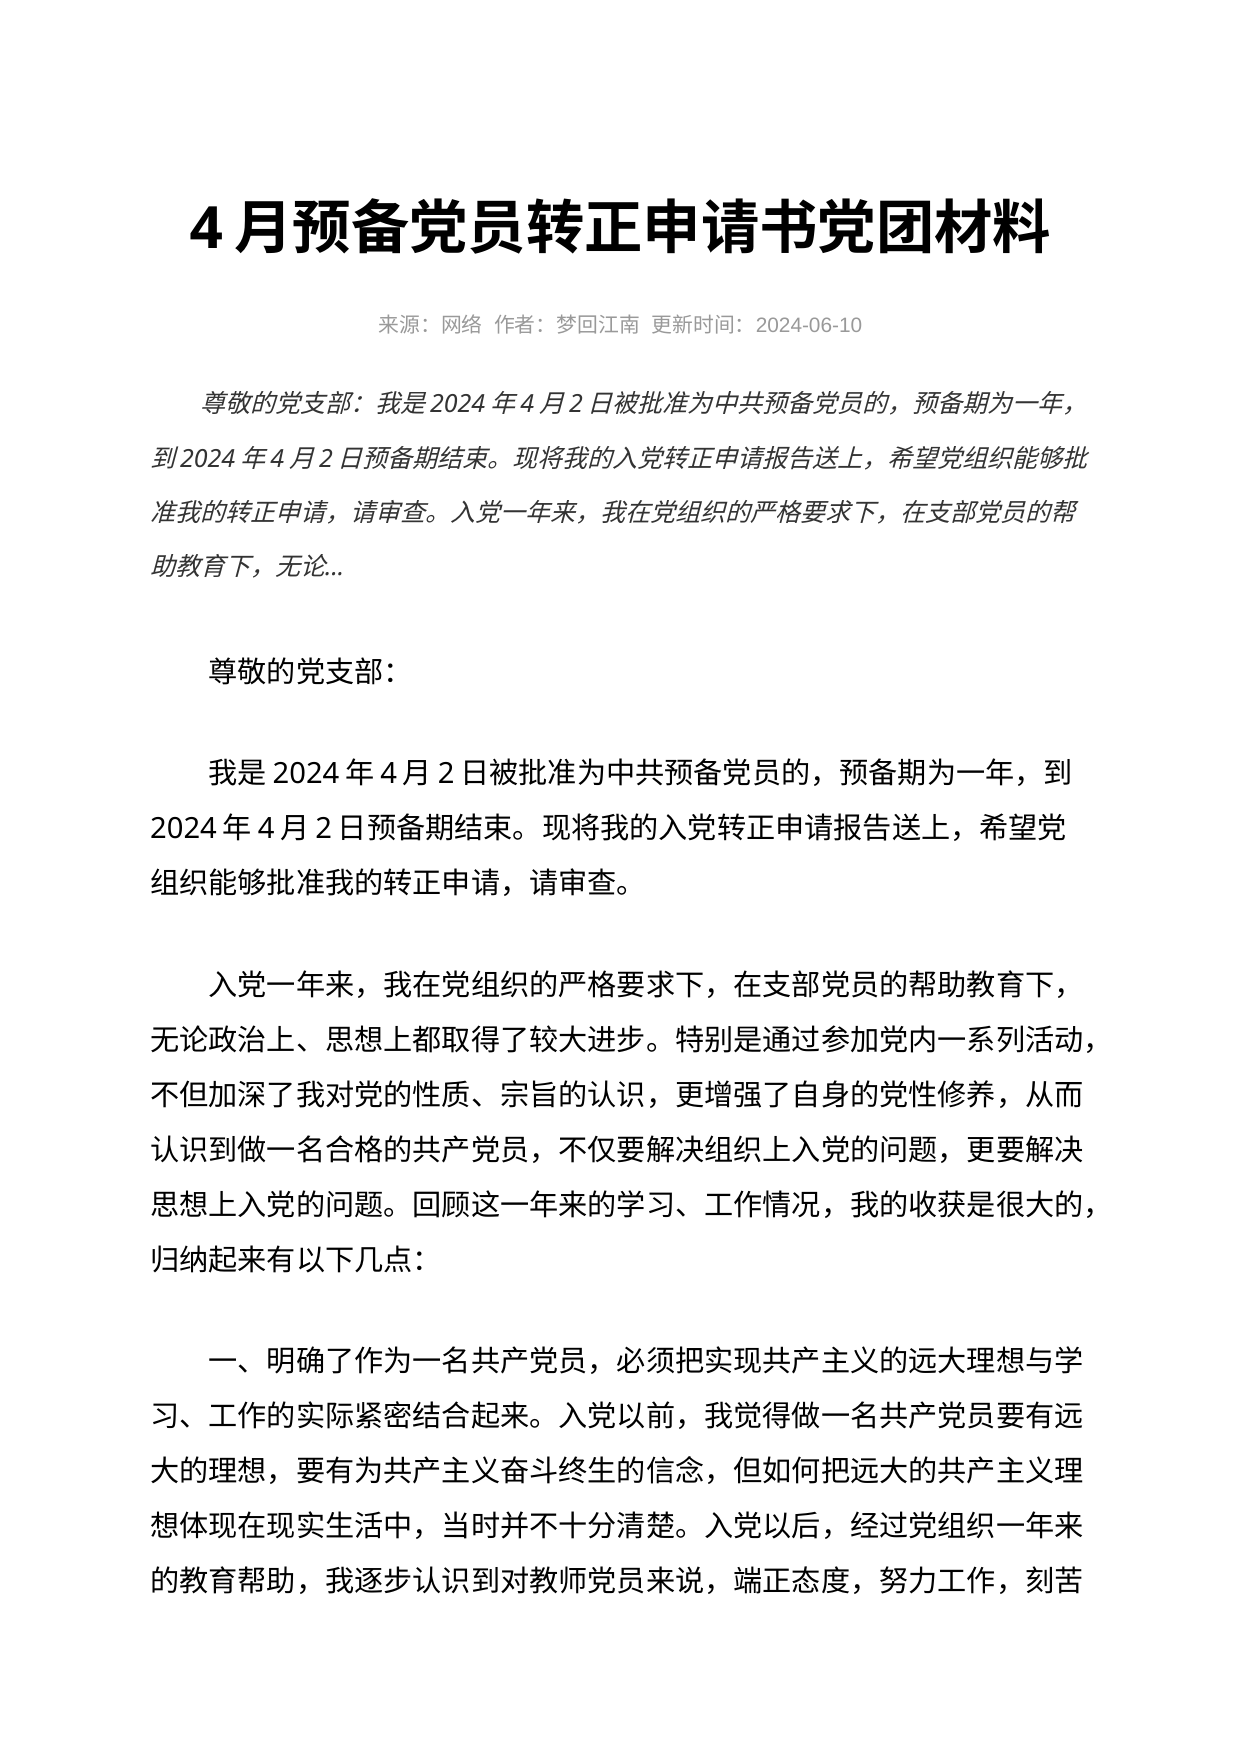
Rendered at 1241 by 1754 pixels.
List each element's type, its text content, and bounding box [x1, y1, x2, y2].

subtitle 4月预备党员转正申请书党团材料 [150, 181, 1090, 266]
text 入党一年来，我在党组织的严格要求下，在支部党员的帮助教育下，无论政治上、思想上都取得了较大进步。特别是通过参加党内一系列活动，不但加深了我对党的性质、宗旨的认识，更增强了自身的党性修养，从而认识到做一名合格的共产党员，不仅要解决组织上入党的问题，更要解决思想上入党的问题。回顾这一年来的学习、工作情况，我的收获是很大的，归纳起来有以下几点： [150, 962, 1090, 1278]
text 来源：网络 作者：梦回江南 更新时间：2024-06-10 [150, 313, 1090, 337]
text 尊敬的党支部： [150, 648, 1090, 690]
text 我是2024年4月2日被批准为中共预备党员的，预备期为一年，到2024年4月2日预备期结束。现将我的入党转正申请报告送上，希望党组织能够批准我的转正申请，请审查。 [150, 750, 1090, 902]
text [150, 1338, 1090, 1600]
text 尊敬的党支部：我是2024年4月2日被批准为中共预备党员的，预备期为一年，到2024年4月2日预备期结束。现将我的入党转正申请报告送上，希望党组织能够批准我的转正申请，请审查。入党一年来，我在党组织的严格要求下，在支部党员的帮助教育下，无论... [150, 384, 1090, 583]
